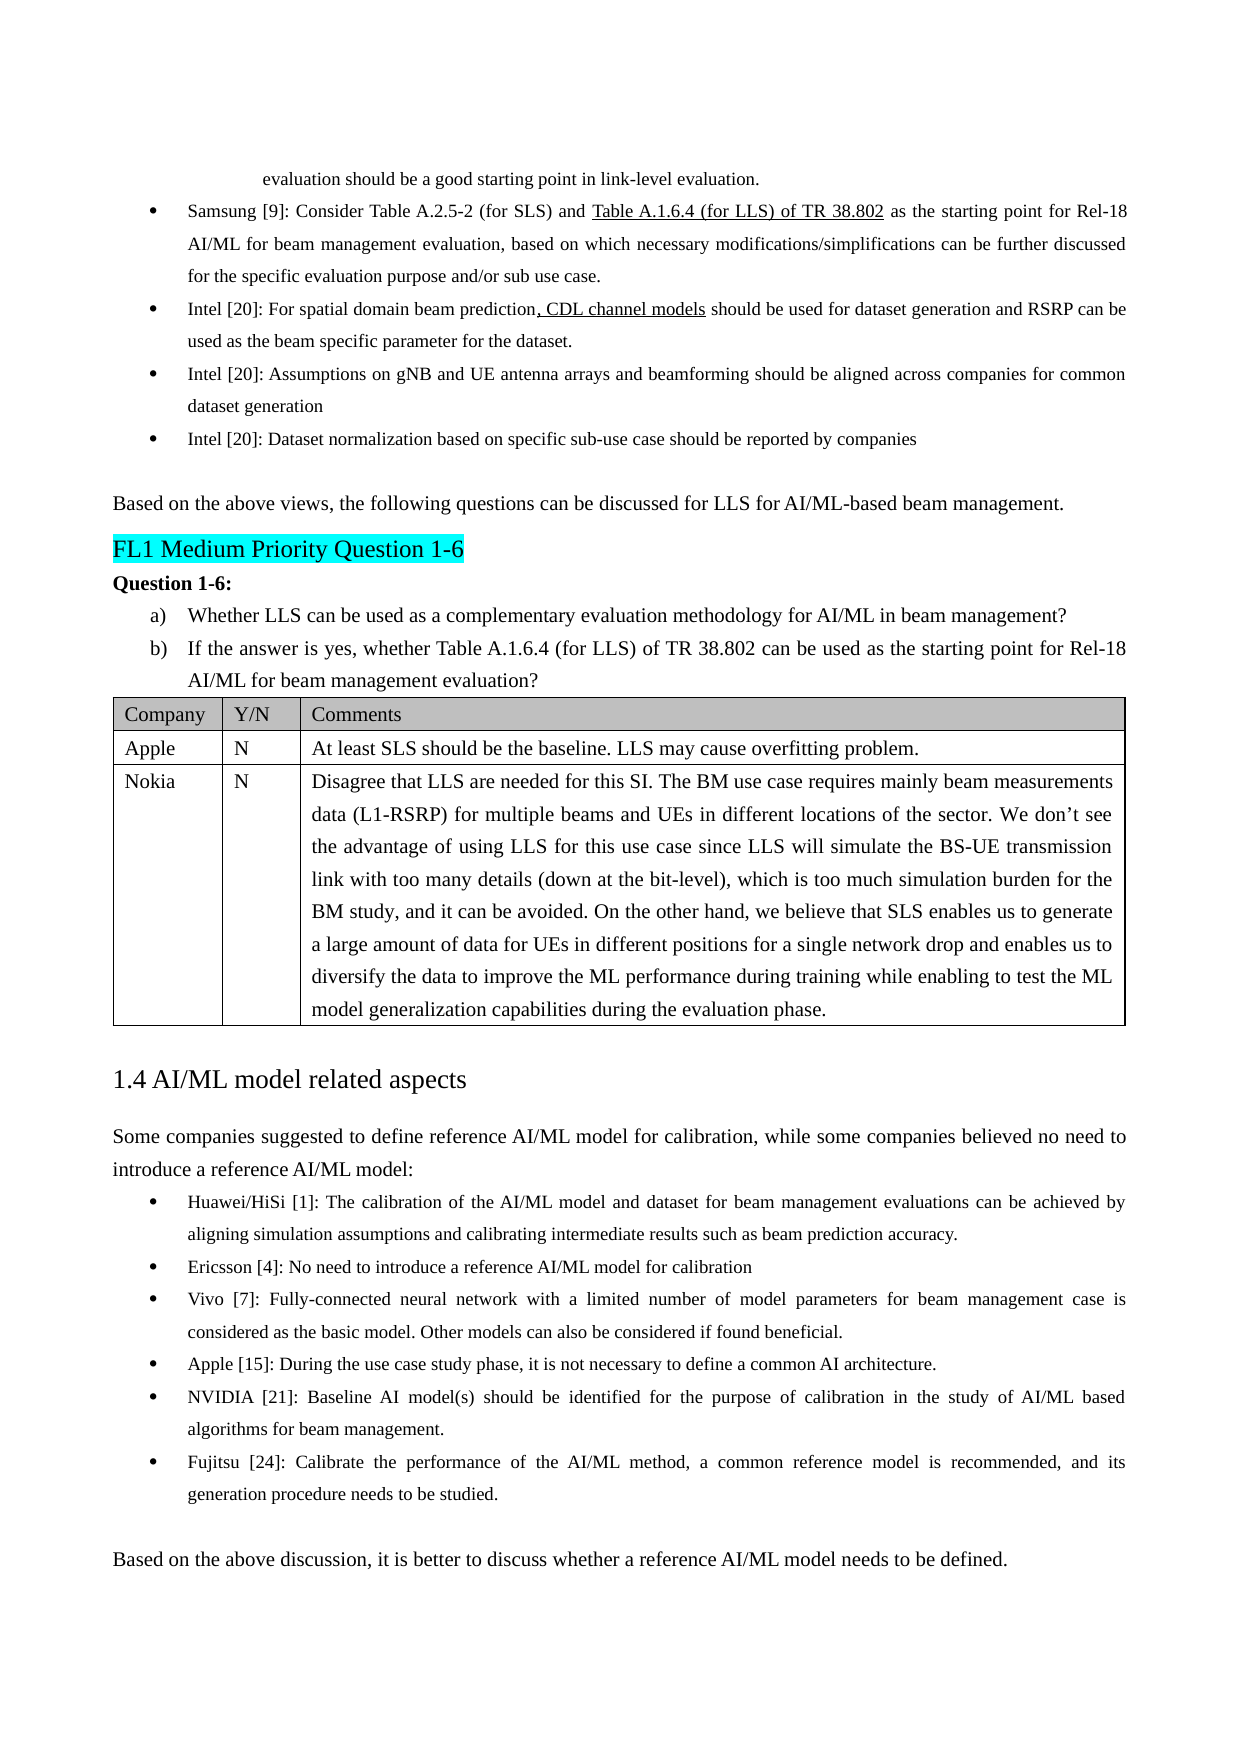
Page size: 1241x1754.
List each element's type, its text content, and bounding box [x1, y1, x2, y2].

table_cell Nokia [114, 765, 222, 1025]
list Whether LLS can be used as a complementary evaluation methodology for AI/ML in beam management? [150, 599, 1128, 632]
text Question 1-6: [112, 567, 1128, 599]
list Ericsson [4]: No need to introduce a reference AI/ML model for calibration [150, 1250, 1128, 1283]
list Fujitsu [24]: Calibrate the performance of the AI/ML method, a common reference model is recommended, and its generation procedure needs to be studied. [150, 1445, 1128, 1510]
table_cell Apple [114, 731, 222, 764]
list Apple [15]: During the use case study phase, it is not necessary to define a common AI architecture. [150, 1348, 1128, 1380]
list Vivo [7]: Fully-connected neural network with a limited number of model parameters for beam management case is considered as the basic model. Other models can also be considered if found beneficial. [150, 1283, 1128, 1348]
list NVIDIA [21]: Baseline AI model(s) should be identified for the purpose of calibration in the study of AI/ML based algorithms for beam management. [150, 1380, 1128, 1445]
list If the answer is yes, whether Table A.1.6.4 (for LLS) of TR 38.802 can be used as the starting point for Rel-18 AI/ML for beam management evaluation? [150, 632, 1128, 697]
text Based on the above discussion, it is better to discuss whether a reference AI/ML model needs to be defined. [112, 1543, 1128, 1575]
table_cell At least SLS should be the baseline. LLS may cause overfitting problem. [301, 731, 1124, 764]
table_header Company [114, 698, 222, 730]
table_cell Disagree that LLS are needed for this SI. The BM use case requires mainly beam measurements data (L1-RSRP) for multiple beams and UEs in different locations of the sector. We don’t see the advantage of using LLS for this use case since LLS will simulate the BS-UE transmission link with too many details (down at the bit-level), which is too much simulation burden for the BM study, and it can be avoided. On the other hand, we believe that SLS enables us to generate a large amount of data for UEs in different positions for a single network drop and enables us to diversify the data to improve the ML performance during training while enabling to test the ML model generalization capabilities during the evaluation phase. [301, 765, 1124, 1025]
table_cell N [223, 731, 300, 764]
list Intel [20]: For spatial domain beam prediction, CDL channel models should be used for dataset generation and RSRP can be used as the beam specific parameter for the dataset. [150, 292, 1128, 357]
table_header Comments [301, 698, 1124, 730]
subtitle 1.4 AI/ML model related aspects [112, 1063, 1128, 1095]
text Based on the above views, the following questions can be discussed for LLS for AI/ML-based beam management. [112, 487, 1128, 519]
list Intel [20]: Dataset normalization based on specific sub-use case should be reported by companies [150, 422, 1128, 454]
table_cell N [223, 765, 300, 1025]
list Intel [20]: Assumptions on gNB and UE antenna arrays and beamforming should be aligned across companies for common dataset generation [150, 357, 1128, 422]
text Some companies suggested to define reference AI/ML model for calibration, while some companies believed no need to introduce a reference AI/ML model: [112, 1120, 1128, 1185]
table_header Y/N [223, 698, 300, 730]
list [225, 162, 1128, 194]
subtitle FL1 Medium Priority Question 1-6 [112, 532, 1128, 564]
list Samsung [9]: Consider Table A.2.5-2 (for SLS) and Table A.1.6.4 (for LLS) of TR 38.802 as the starting point for Rel-18 AI/ML for beam management evaluation, based on which necessary modifications/simplifications can be further discussed for the specific evaluation purpose and/or sub use case. [150, 194, 1128, 292]
list Huawei/HiSi [1]: The calibration of the AI/ML model and dataset for beam management evaluations can be achieved by aligning simulation assumptions and calibrating intermediate results such as beam prediction accuracy. [150, 1185, 1128, 1250]
